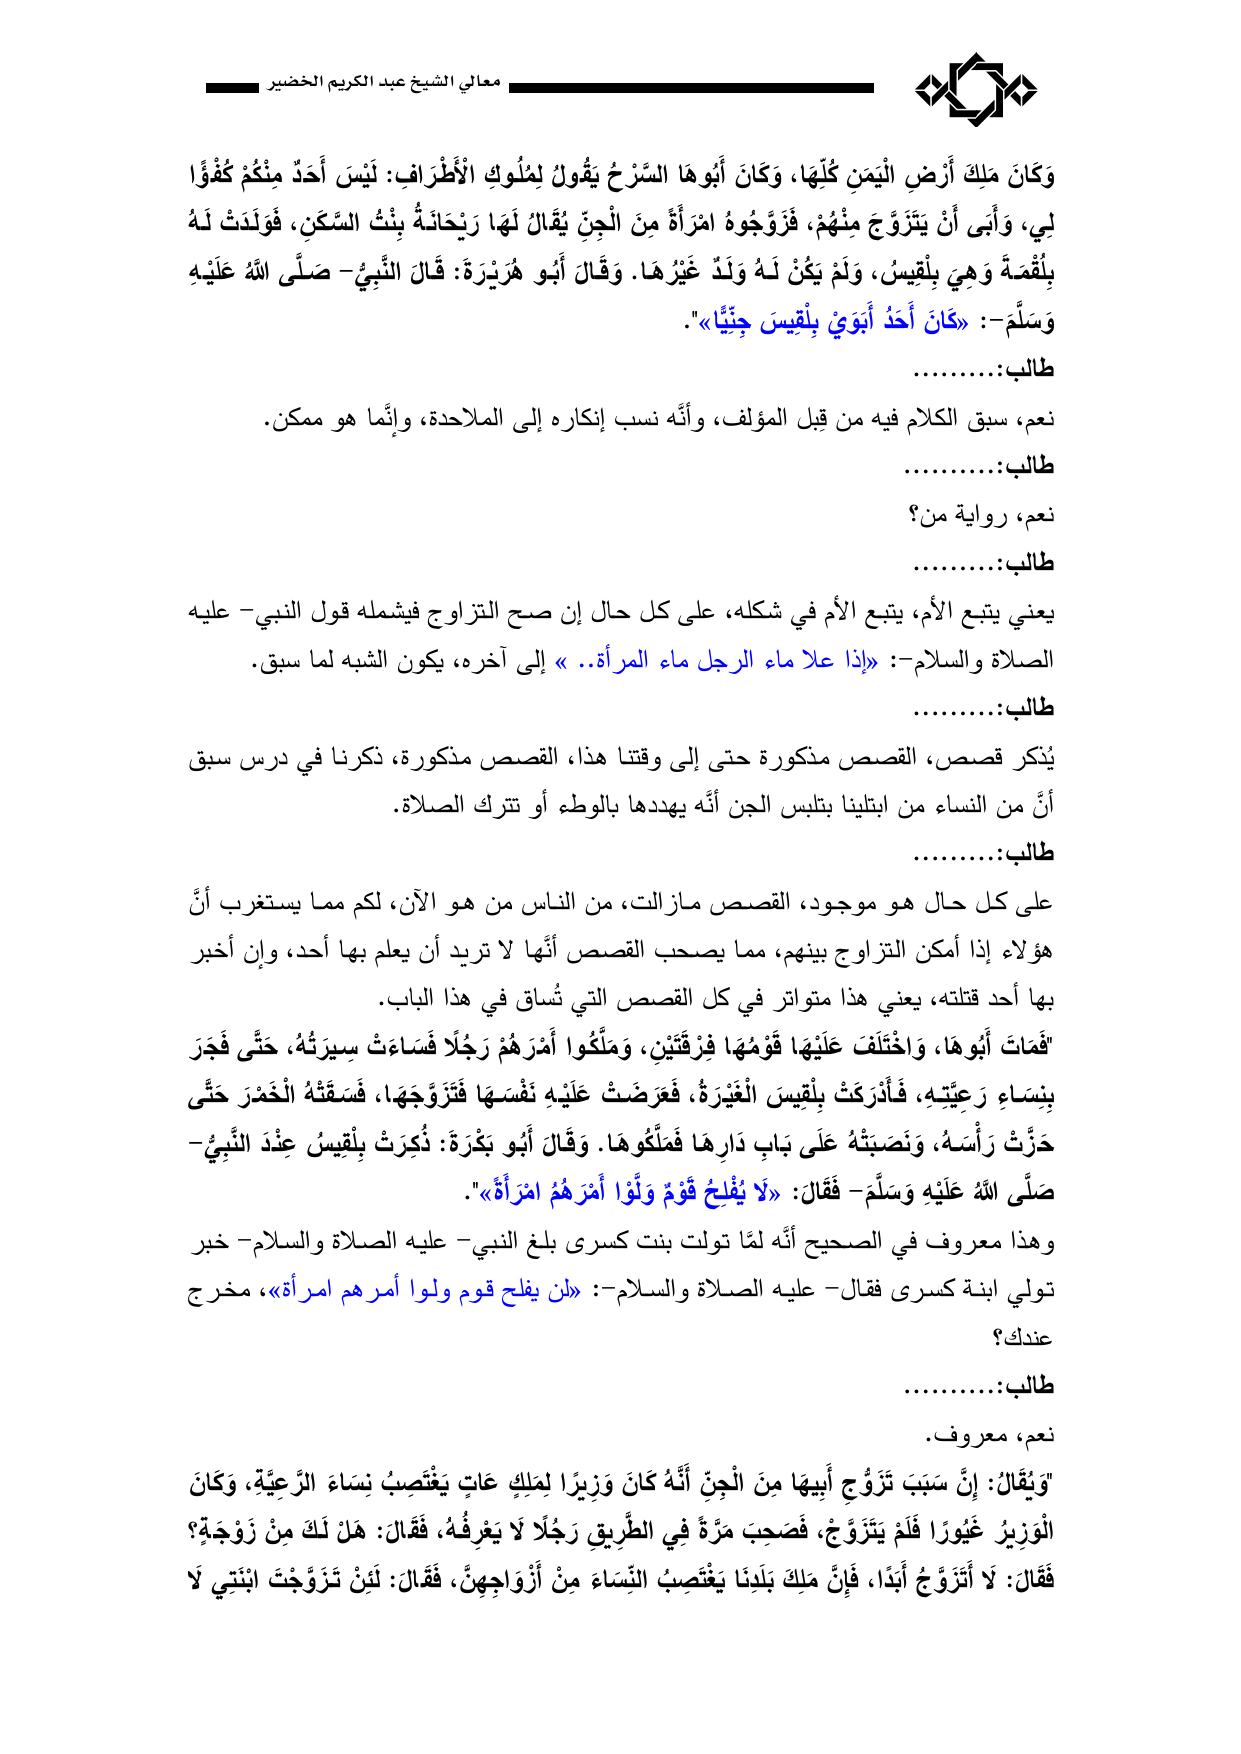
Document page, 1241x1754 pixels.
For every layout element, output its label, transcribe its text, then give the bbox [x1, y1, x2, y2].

text طالب:.......... [187, 1361, 1053, 1409]
text طالب:......... [187, 828, 1053, 877]
text طالب:......... [187, 683, 1053, 732]
text طالب:.......... [187, 441, 1053, 489]
text "فَمَاتَ أَبُوهَا، وَاخْتَلَفَ عَلَيْهَا قَوْمُهَا فِرْقَتَيْنِ، وَمَلَّكُوا أَمْرَهُمْ رَجُلًا فَسَاءَتْ سِيرَتُهُ، حَتَّى فَجَرَ بِنِسَاءِ رَعِيَّتِهِ، فَأَدْرَكَتْ بِلْقِيسَ الْغَيْرَةُ، فَعَرَضَتْ عَلَيْهِ نَفْسَهَا فَتَزَوَّجَهَا، فَسَقَتْهُ الْخَمْرَ حَتَّى حَزَّتْ رَأْسَهُ، وَنَصَبَتْهُ عَلَى بَابِ دَارِهَا فَمَلَّكُوهَا. وَقَالَ أَبُو بَكْرَةَ: ذُكِرَتْ بِلْقِيسُ عِنْدَ النَّبِيُّ- صَلَّى اللَّهُ عَلَيْهِ وَسَلَّمَ- فَقَالَ: «لَا يُفْلِحُ قَوْمٌ وَلَّوْا أَمْرَهُمُ امْرَأَةً»". [187, 1022, 1053, 1216]
text نعم، سبق الكلام فيه من قِبل المؤلف، وأنَّه نسب إنكاره إلى الملاحدة، وإنَّما هو ممكن. [187, 393, 1053, 441]
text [187, 1458, 1053, 1603]
text على كل حال هو موجود، القصص مازالت، من الناس من هو الآن، لكم مما يستغرب أنَّ هؤلاء إذا أمكن التزاوج بينهم، مما يصحب القصص أنَّها لا تريد أن يعلم بها أحد، وإن أخبر بها أحد قتلته، يعني هذا متواتر في كل القصص التي تُساق في هذا الباب. [187, 877, 1053, 1022]
text طالب:......... [187, 344, 1053, 393]
text نعم، رواية من؟ [187, 489, 1053, 538]
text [187, 150, 1053, 344]
text يُذكر قصص، القصص مذكورة حتى إلى وقتنا هذا، القصص مذكورة، ذكرنا في درس سبق أنَّ من النساء من ابتلينا بتلبس الجن أنَّه يهددها بالوطء أو تترك الصلاة. [187, 732, 1053, 828]
text طالب:......... [187, 538, 1053, 586]
text نعم، معروف. [187, 1409, 1053, 1458]
text وهذا معروف في الصحيح أنَّه لمَّا تولت بنت كسرى بلغ النبي- عليه الصلاة والسلام- خبر تولي ابنة كسرى فقال- عليه الصلاة والسلام-: «لن يفلح قوم ولوا أمرهم امرأة»، مخرج عندك؟ [187, 1216, 1053, 1361]
text يعني يتبع الأم، يتبع الأم في شكله، على كل حال إن صح التزاوج فيشمله قول النبي- عليه الصلاة والسلام-: «إذا علا ماء الرجل ماء المرأة.. » إلى آخره، يكون الشبه لما سبق. [187, 586, 1053, 683]
